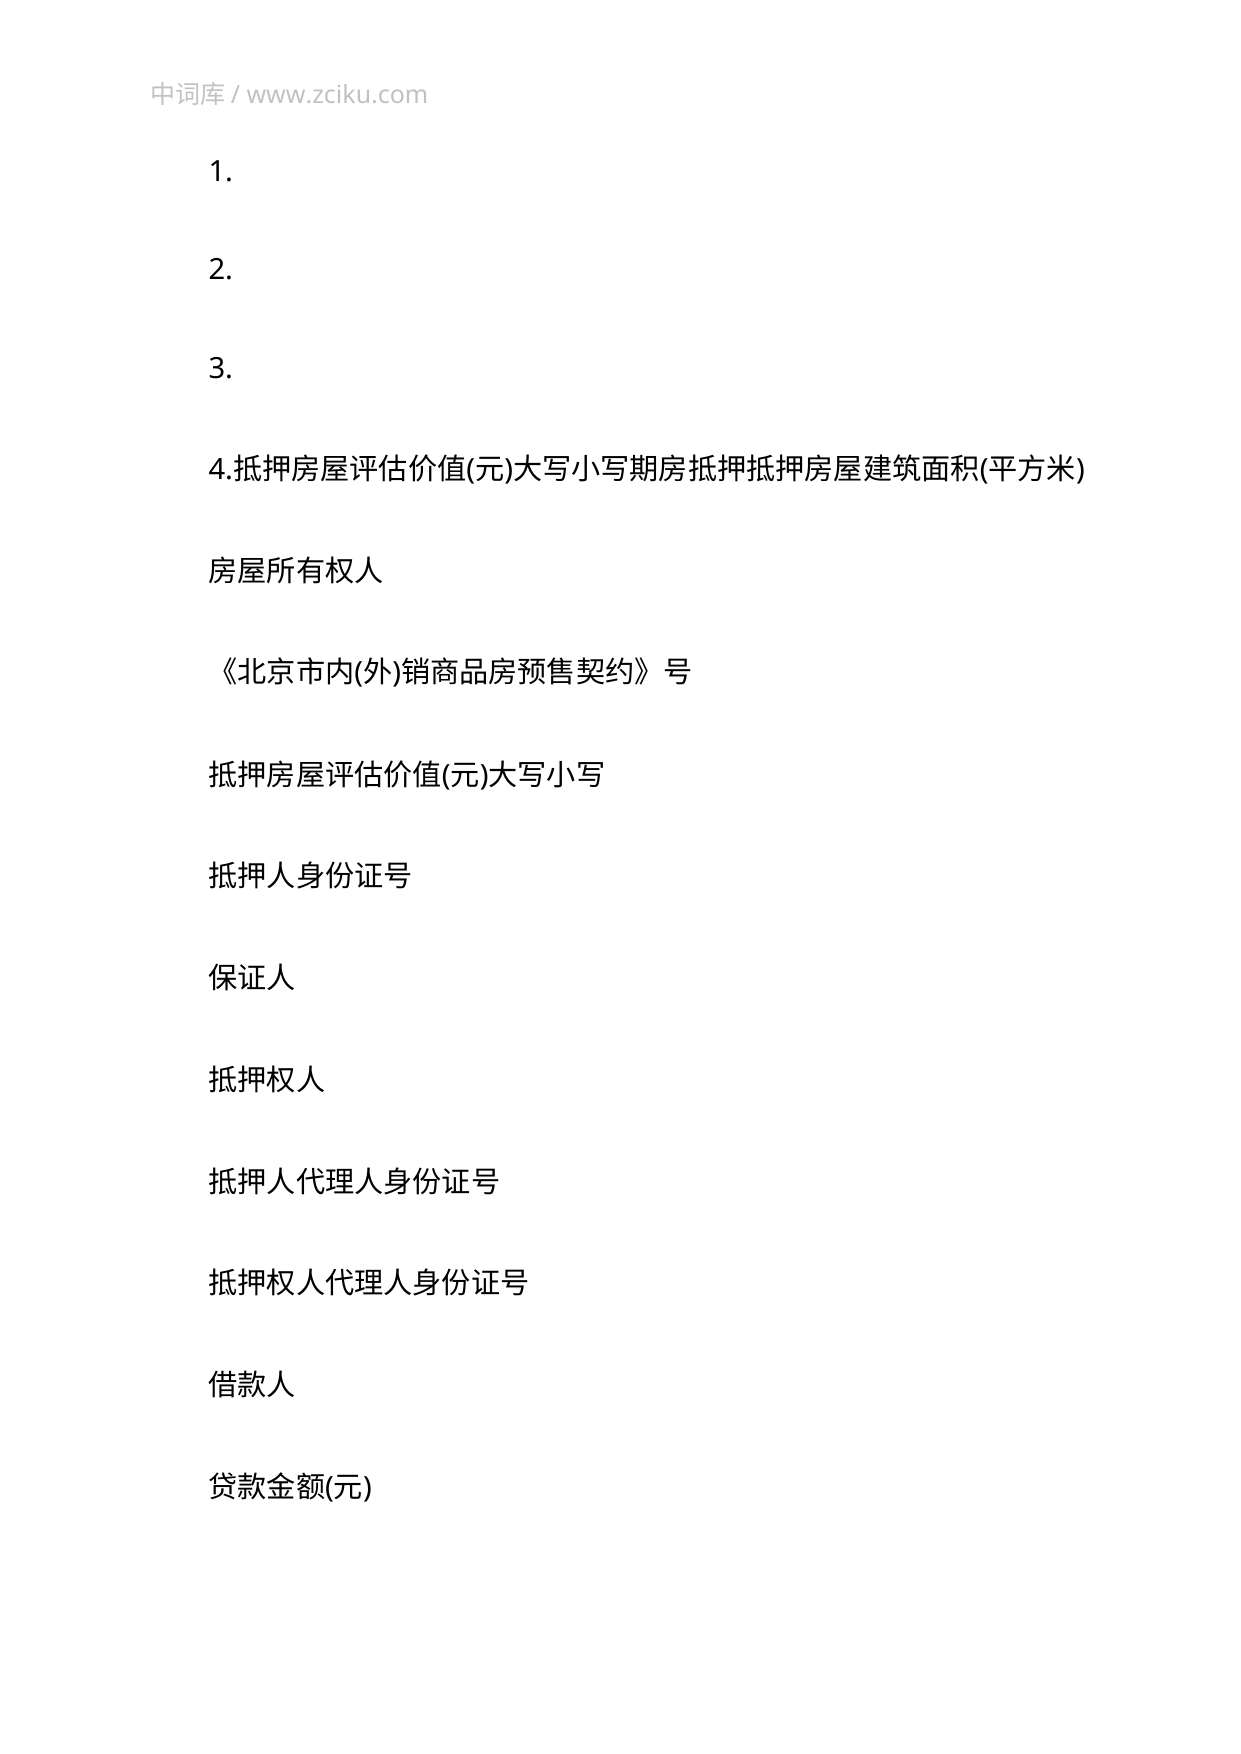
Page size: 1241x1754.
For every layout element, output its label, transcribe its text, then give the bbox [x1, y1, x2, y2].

text 3. [150, 347, 1090, 387]
text 1. [150, 150, 1090, 190]
text 借款人 [150, 1362, 1090, 1404]
text 抵押人代理人身份证号 [150, 1158, 1090, 1201]
text 《北京市内(外)销商品房预售契约》号 [150, 649, 1090, 691]
text 抵押权人 [150, 1057, 1090, 1099]
text 4.抵押房屋评估价值(元)大写小写期房抵押抵押房屋建筑面积(平方米) [150, 445, 1090, 488]
text 抵押人身份证号 [150, 853, 1090, 895]
text 抵押房屋评估价值(元)大写小写 [150, 751, 1090, 793]
text 抵押权人代理人身份证号 [150, 1260, 1090, 1302]
text 房屋所有权人 [150, 547, 1090, 589]
text 2. [150, 248, 1090, 288]
text 贷款金额(元) [150, 1464, 1090, 1506]
text 保证人 [150, 955, 1090, 997]
